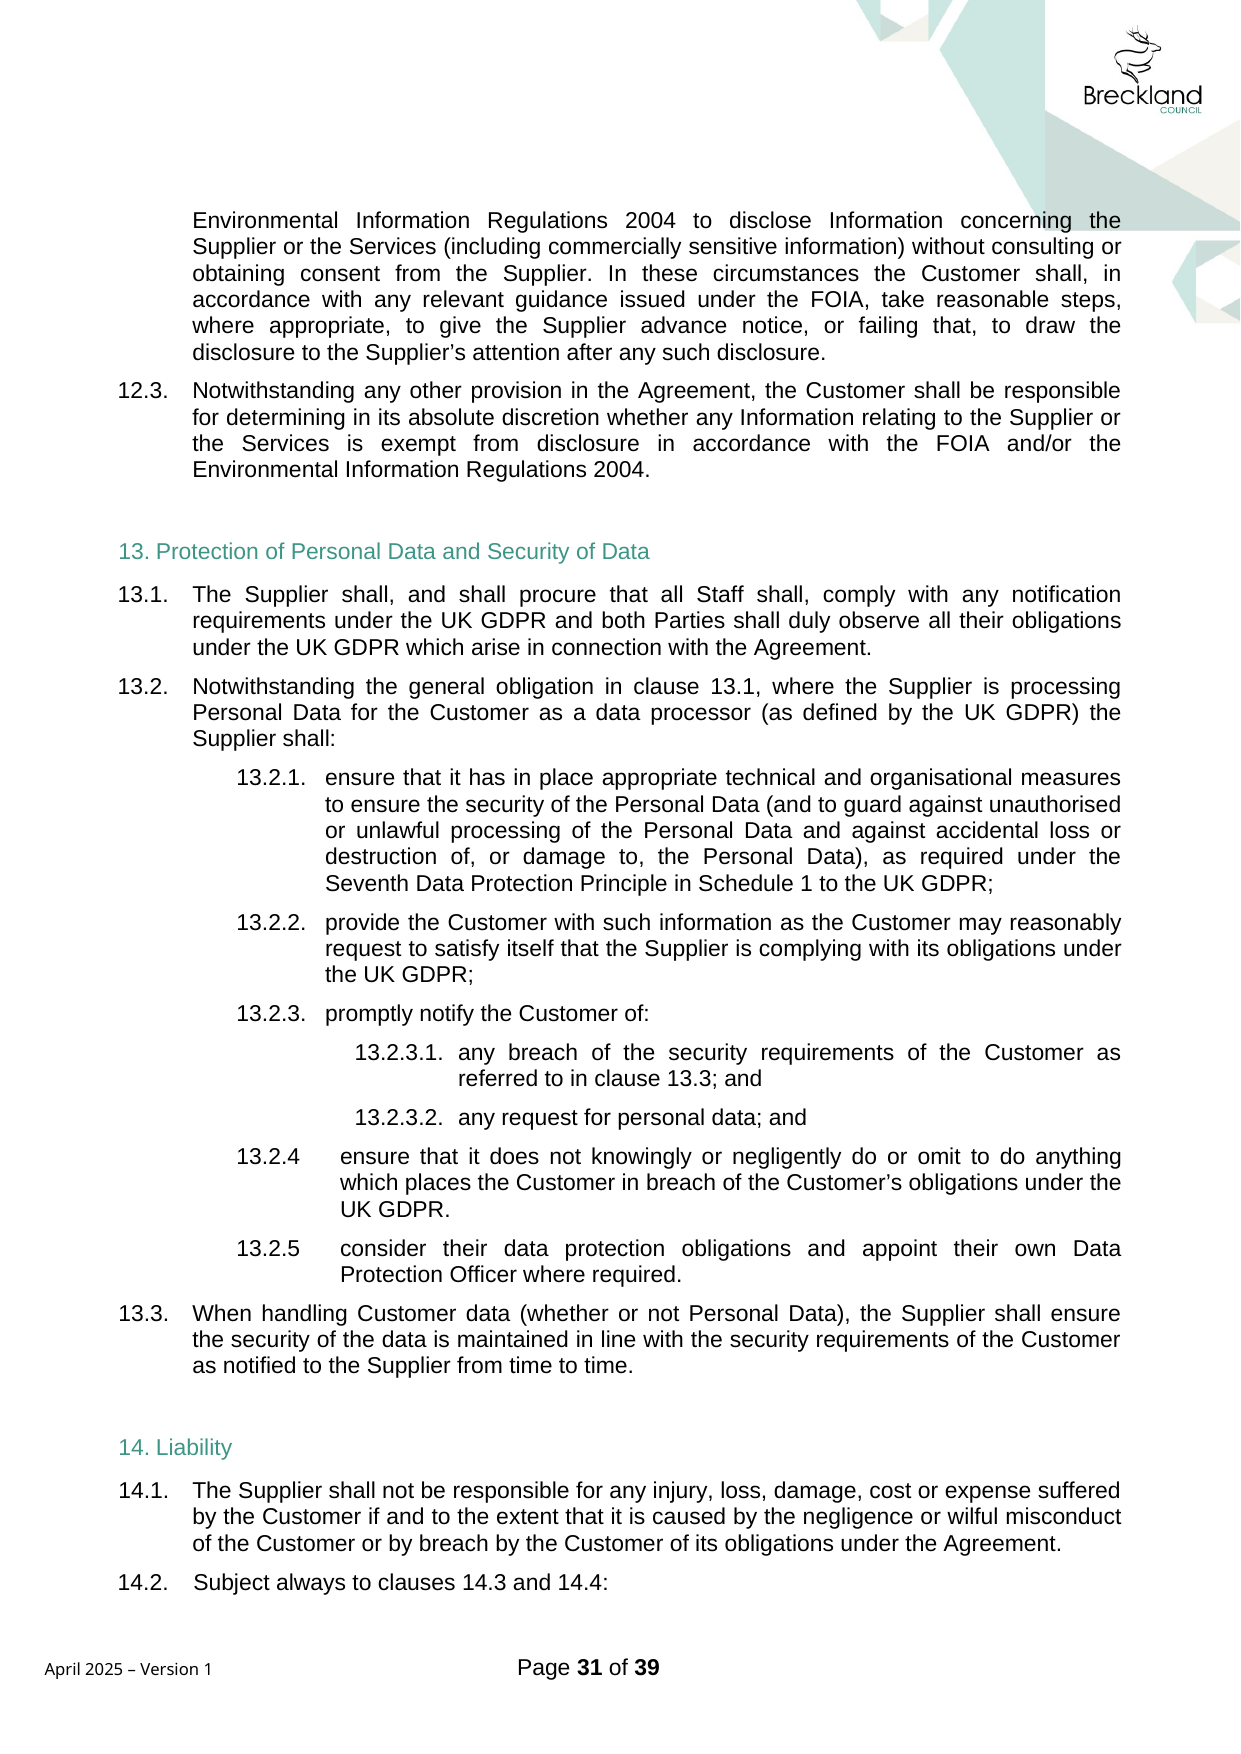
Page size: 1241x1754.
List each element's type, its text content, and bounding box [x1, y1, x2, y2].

list ensure that it has in place appropriate technical and organisational measures to ensure the security of the Personal Data (and to guard against unauthorised or unlawful processing of the Personal Data and against accidental loss or destruction of, or damage to, the Personal Data), as required under the Seventh Data Protection Principle in Schedule 1 to the UK GDPR; [236, 764, 1122, 896]
list promptly notify the Customer of: [236, 1000, 1122, 1026]
text 13.2.5 consider their data protection obligations and appoint their own Data Protection Officer where required. [236, 1234, 1122, 1287]
list When handling Customer data (whether or not Personal Data), the Supplier shall ensure the security of the data is maintained in line with the security requirements of the Customer as notified to the Supplier from time to time. [118, 1300, 1122, 1379]
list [118, 207, 1122, 365]
list provide the Customer with such information as the Customer may reasonably request to satisfy itself that the Supplier is complying with its obligations under the UK GDPR; [236, 908, 1122, 987]
list Notwithstanding any other provision in the Agreement, the Customer shall be responsible for determining in its absolute discretion whether any Information relating to the Supplier or the Services is exempt from disclosure in accordance with the FOIA and/or the Environmental Information Regulations 2004. [117, 377, 1122, 483]
list any breach of the security requirements of the Customer as referred to in clause 13.3; and [354, 1039, 1122, 1092]
list Notwithstanding the general obligation in clause 13.1, where the Supplier is processing Personal Data for the Customer as a data processor (as defined by the UK GDPR) the Supplier shall: [117, 673, 1122, 752]
list Subject always to clauses 14.3 and 14.4: [117, 1568, 1122, 1595]
list The Supplier shall not be responsible for any injury, loss, damage, cost or expense suffered by the Customer if and to the extent that it is caused by the negligence or wilful misconduct of the Customer or by breach by the Customer of its obligations under the Agreement. [118, 1477, 1122, 1556]
list any request for personal data; and [354, 1104, 1122, 1130]
subtitle Protection of Personal Data and Security of Data [118, 538, 1122, 565]
picture [541, 0, 1241, 346]
subtitle Liability [118, 1434, 1122, 1461]
list The Supplier shall, and shall procure that all Staff shall, comply with any notification requirements under the UK GDPR and both Parties shall duly observe all their obligations under the UK GDPR which arise in connection with the Agreement. [117, 581, 1122, 660]
text 13.2.4 ensure that it does not knowingly or negligently do or omit to do anything which places the Customer in breach of the Customer’s obligations under the UK GDPR. [236, 1143, 1122, 1222]
